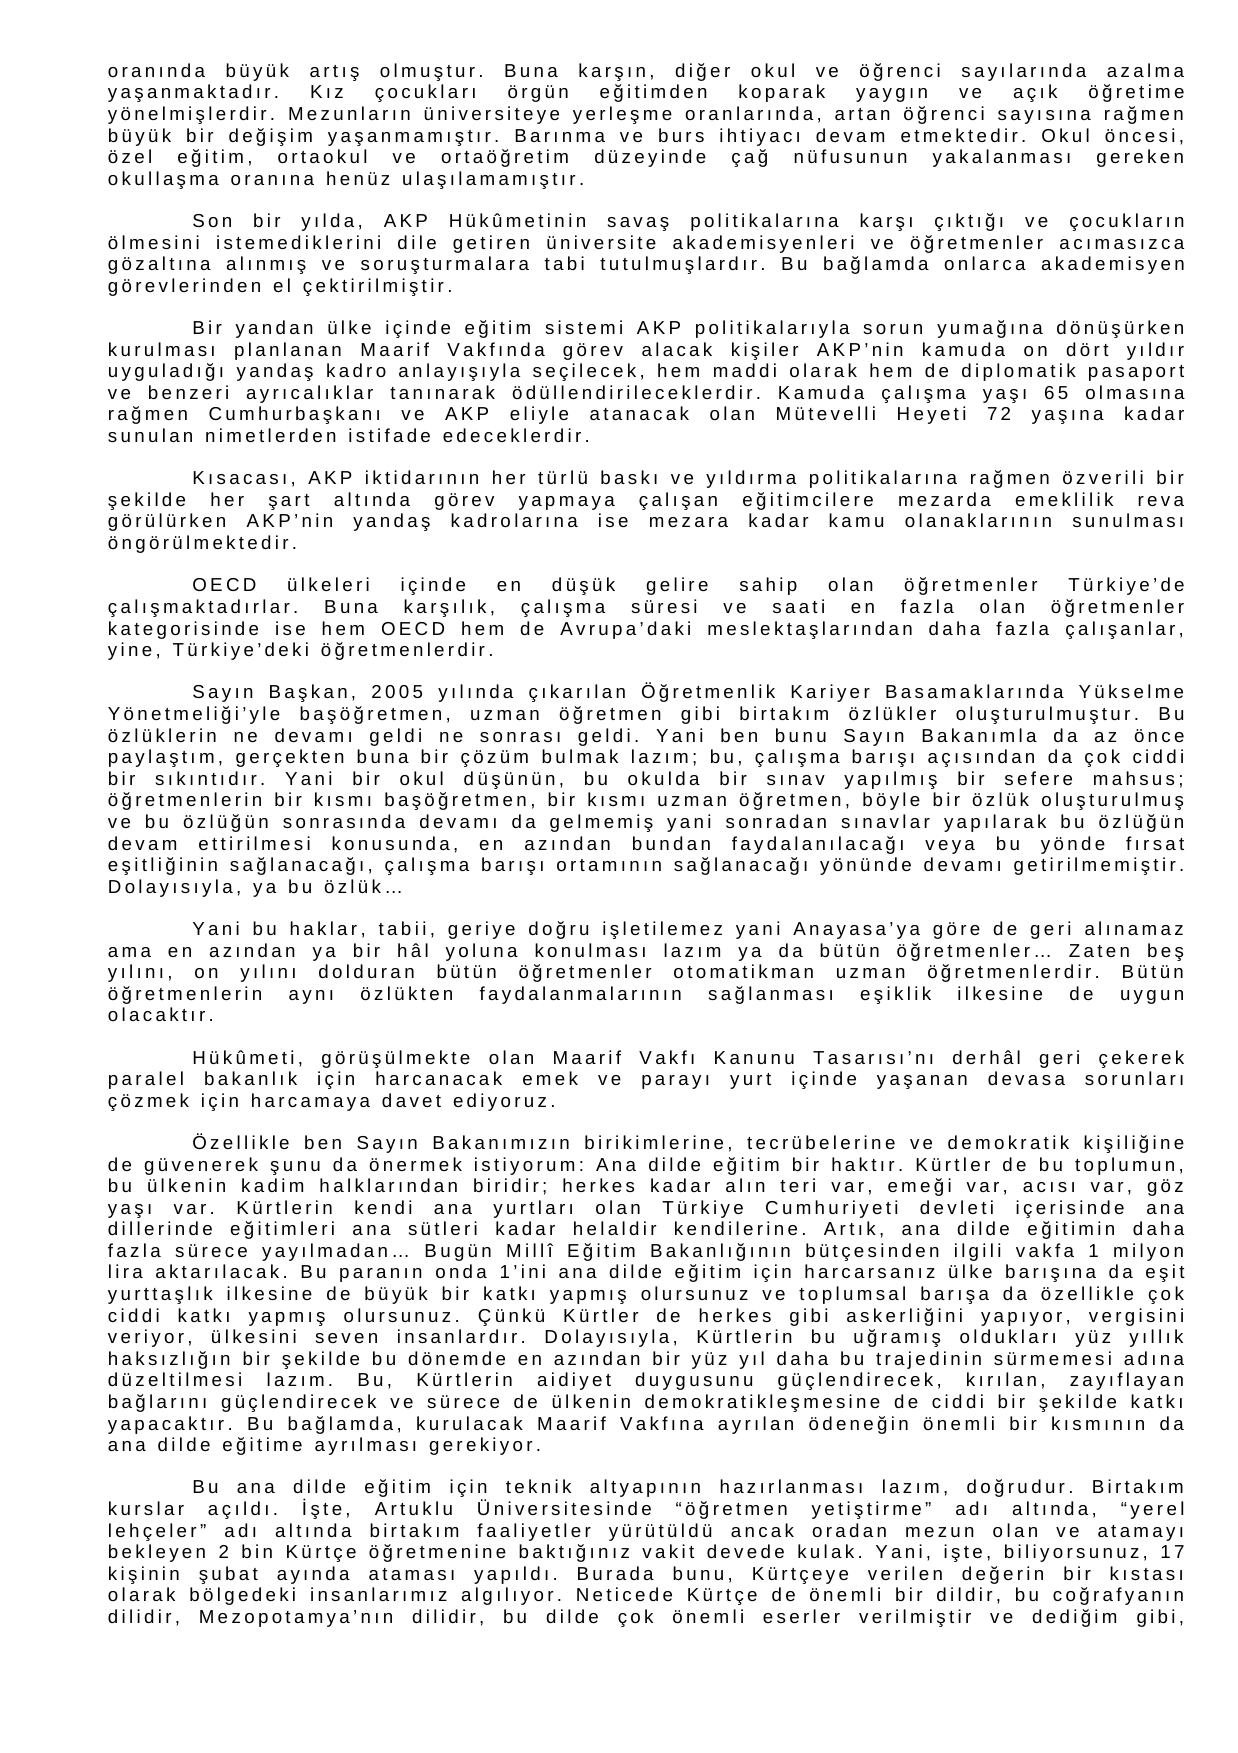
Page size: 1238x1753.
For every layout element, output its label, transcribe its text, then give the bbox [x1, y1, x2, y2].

text Son bir yılda, AKP Hükûmetinin savaş politikalarına karşı çıktığı ve çocukların ölmesini istemediklerini dile getiren üniversite akademisyenleri ve öğretmenler acımasızca gözaltına alınmış ve soruşturmalara tabi tutulmuşlardır. Bu bağlamda onlarca akademisyen görevlerinden el çektirilmiştir. [108, 210, 1186, 296]
text Özellikle ben Sayın Bakanımızın birikimlerine, tecrübelerine ve demokratik kişiliğine de güvenerek şunu da önermek istiyorum: Ana dilde eğitim bir haktır. Kürtler de bu toplumun, bu ülkenin kadim halklarından biridir; herkes kadar alın teri var, emeği var, acısı var, göz yaşı var. Kürtlerin kendi ana yurtları olan Türkiye Cumhuriyeti devleti içerisinde ana dillerinde eğitimleri ana sütleri kadar helaldir kendilerine. Artık, ana dilde eğitimin daha fazla sürece yayılmadan… Bugün Millî Eğitim Bakanlığının bütçesinden ilgili vakfa 1 milyon lira aktarılacak. Bu paranın onda 1’ini ana dilde eğitim için harcarsanız ülke barışına da eşit yurttaşlık ilkesine de büyük bir katkı yapmış olursunuz ve toplumsal barışa da özellikle çok ciddi katkı yapmış olursunuz. Çünkü Kürtler de herkes gibi askerliğini yapıyor, vergisini veriyor, ülkesini seven insanlardır. Dolayısıyla, Kürtlerin bu uğramış oldukları yüz yıllık haksızlığın bir şekilde bu dönemde en azından bir yüz yıl daha bu trajedinin sürmemesi adına düzeltilmesi lazım. Bu, Kürtlerin aidiyet duygusunu güçlendirecek, kırılan, zayıflayan bağlarını güçlendirecek ve sürece de ülkenin demokratikleşmesine de ciddi bir şekilde katkı yapacaktır. Bu bağlamda, kurulacak Maarif Vakfına ayrılan ödeneğin önemli bir kısmının da ana dilde eğitime ayrılması gerekiyor. [108, 1132, 1186, 1455]
text Bir yandan ülke içinde eğitim sistemi AKP politikalarıyla sorun yumağına dönüşürken kurulması planlanan Maarif Vakfında görev alacak kişiler AKP’nin kamuda on dört yıldır uyguladığı yandaş kadro anlayışıyla seçilecek, hem maddi olarak hem de diplomatik pasaport ve benzeri ayrıcalıklar tanınarak ödüllendirileceklerdir. Kamuda çalışma yaşı 65 olmasına rağmen Cumhurbaşkanı ve AKP eliyle atanacak olan Mütevelli Heyeti 72 yaşına kadar sunulan nimetlerden istifade edeceklerdir. [108, 317, 1186, 446]
text Sayın Başkan, 2005 yılında çıkarılan Öğretmenlik Kariyer Basamaklarında Yükselme Yönetmeliği’yle başöğretmen, uzman öğretmen gibi birtakım özlükler oluşturulmuştur. Bu özlüklerin ne devamı geldi ne sonrası geldi. Yani ben bunu Sayın Bakanımla da az önce paylaştım, gerçekten buna bir çözüm bulmak lazım; bu, çalışma barışı açısından da çok ciddi bir sıkıntıdır. Yani bir okul düşünün, bu okulda bir sınav yapılmış bir sefere mahsus; öğretmenlerin bir kısmı başöğretmen, bir kısmı uzman öğretmen, böyle bir özlük oluşturulmuş ve bu özlüğün sonrasında devamı da gelmemiş yani sonradan sınavlar yapılarak bu özlüğün devam ettirilmesi konusunda, en azından bundan faydalanılacağı veya bu yönde fırsat eşitliğinin sağlanacağı, çalışma barışı ortamının sağlanacağı yönünde devamı getirilmemiştir. Dolayısıyla, ya bu özlük… [108, 681, 1186, 897]
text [108, 1476, 1186, 1627]
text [108, 60, 1186, 189]
text Yani bu haklar, tabii, geriye doğru işletilemez yani Anayasa’ya göre de geri alınamaz ama en azından ya bir hâl yoluna konulması lazım ya da bütün öğretmenler… Zaten beş yılını, on yılını dolduran bütün öğretmenler otomatikman uzman öğretmenlerdir. Bütün öğretmenlerin aynı özlükten faydalanmalarının sağlanması eşiklik ilkesine de uygun olacaktır. [108, 918, 1186, 1026]
text OECD ülkeleri içinde en düşük gelire sahip olan öğretmenler Türkiye’de çalışmaktadırlar. Buna karşılık, çalışma süresi ve saati en fazla olan öğretmenler kategorisinde ise hem OECD hem de Avrupa’daki meslektaşlarından daha fazla çalışanlar, yine, Türkiye’deki öğretmenlerdir. [108, 574, 1186, 661]
text Kısacası, AKP iktidarının her türlü baskı ve yıldırma politikalarına rağmen özverili bir şekilde her şart altında görev yapmaya çalışan eğitimcilere mezarda emeklilik reva görülürken AKP’nin yandaş kadrolarına ise mezara kadar kamu olanaklarının sunulması öngörülmektedir. [108, 467, 1186, 553]
text Hükûmeti, görüşülmekte olan Maarif Vakfı Kanunu Tasarısı’nı derhâl geri çekerek paralel bakanlık için harcanacak emek ve parayı yurt içinde yaşanan devasa sorunları çözmek için harcamaya davet ediyoruz. [108, 1046, 1186, 1111]
